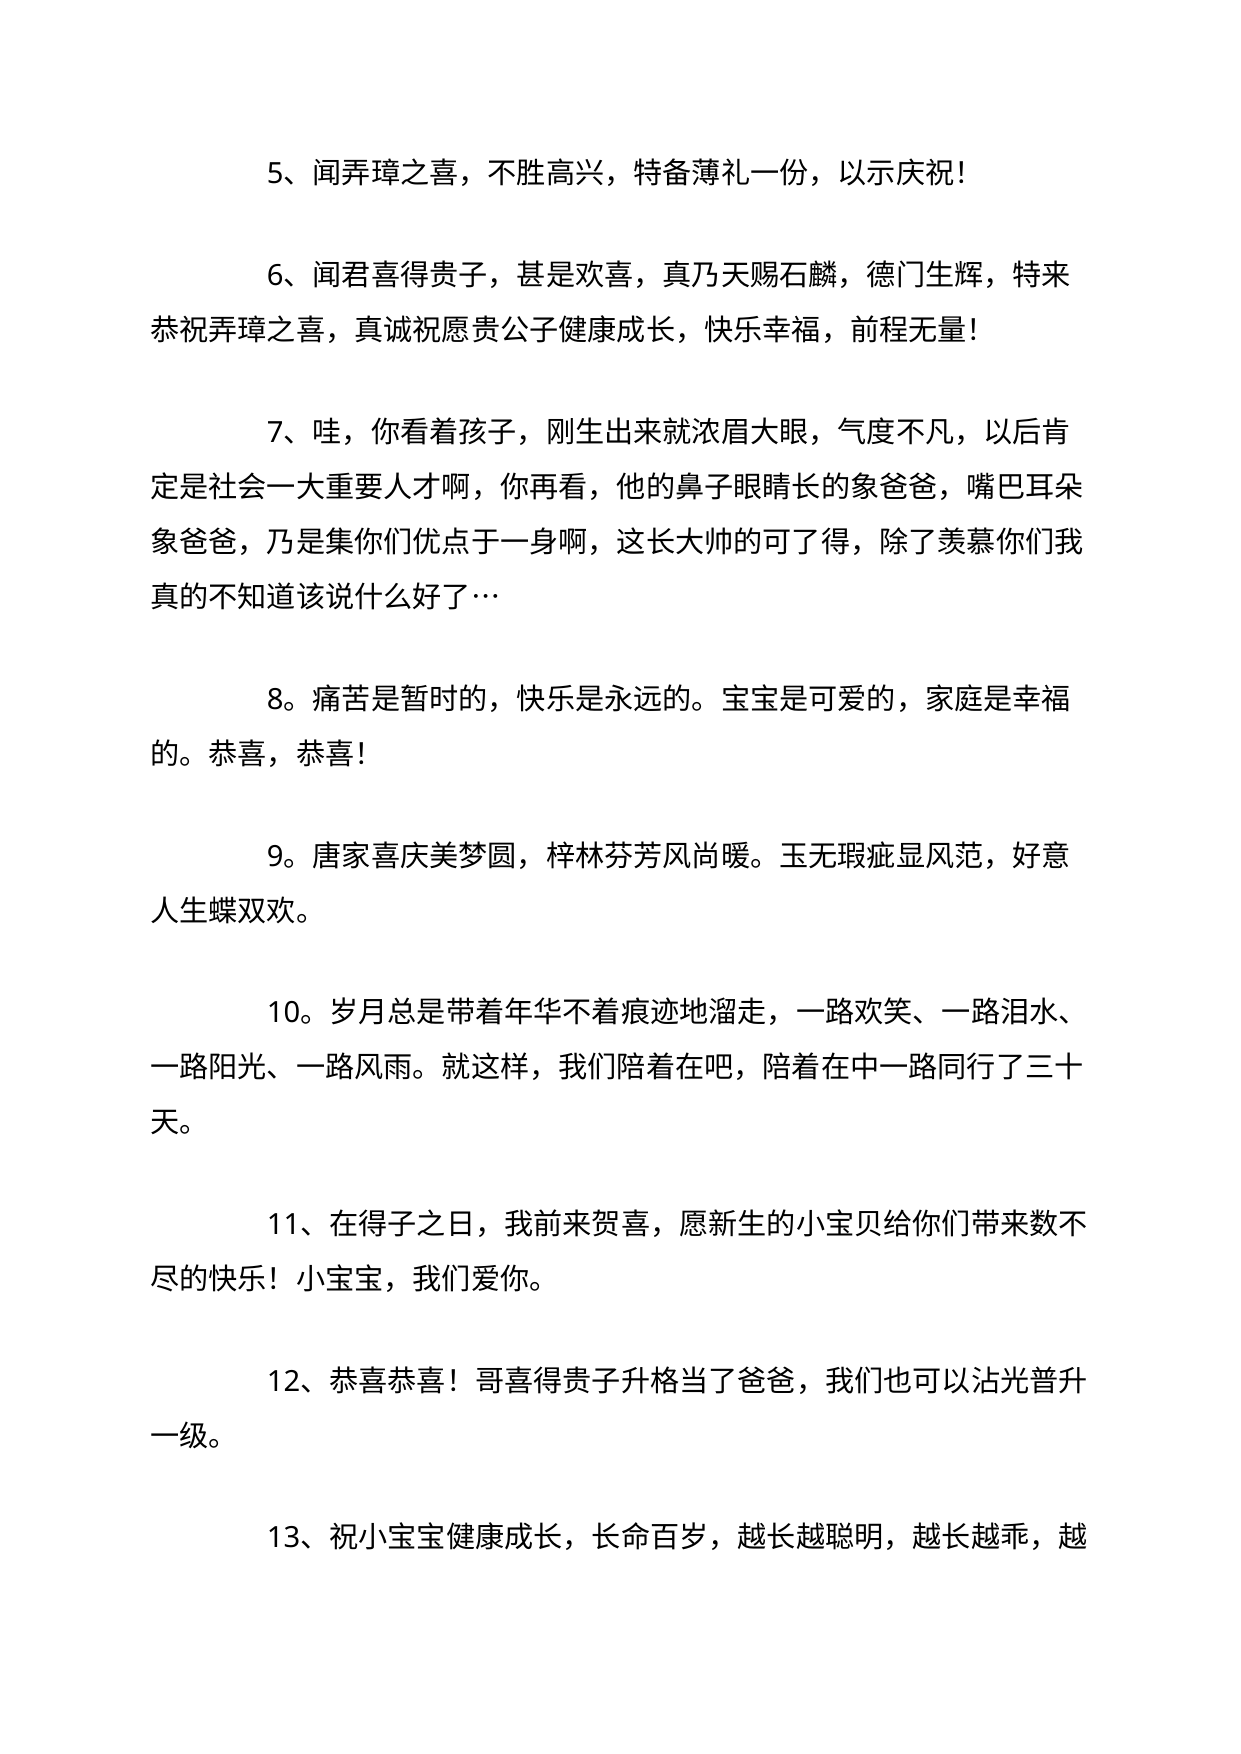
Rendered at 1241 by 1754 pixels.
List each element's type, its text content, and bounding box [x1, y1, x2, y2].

text 12、恭喜恭喜！哥喜得贵子升格当了爸爸，我们也可以沾光普升一级。 [150, 1357, 1090, 1454]
text 11、在得子之日，我前来贺喜，愿新生的小宝贝给你们带来数不尽的快乐！小宝宝，我们爱你。 [150, 1201, 1090, 1298]
text 5、闻弄璋之喜，不胜高兴，特备薄礼一份，以示庆祝！ [150, 150, 1090, 192]
text 7、哇，你看着孩子，刚生出来就浓眉大眼，气度不凡，以后肯定是社会一大重要人才啊，你再看，他的鼻子眼睛长的象爸爸，嘴巴耳朵象爸爸，乃是集你们优点于一身啊，这长大帅的可了得，除了羡慕你们我真的不知道该说什么好了… [150, 409, 1090, 616]
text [150, 1514, 1090, 1556]
text 6、闻君喜得贵子，甚是欢喜，真乃天赐石麟，德门生辉，特来恭祝弄璋之喜，真诚祝愿贵公子健康成长，快乐幸福，前程无量！ [150, 252, 1090, 349]
text 10。岁月总是带着年华不着痕迹地溜走，一路欢笑、一路泪水、一路阳光、一路风雨。就这样，我们陪着在吧，陪着在中一路同行了三十天。 [150, 989, 1090, 1141]
text 9。唐家喜庆美梦圆，梓林芬芳风尚暖。玉无瑕疵显风范，好意人生蝶双欢。 [150, 832, 1090, 929]
text 8。痛苦是暂时的，快乐是永远的。宝宝是可爱的，家庭是幸福的。恭喜，恭喜！ [150, 675, 1090, 773]
